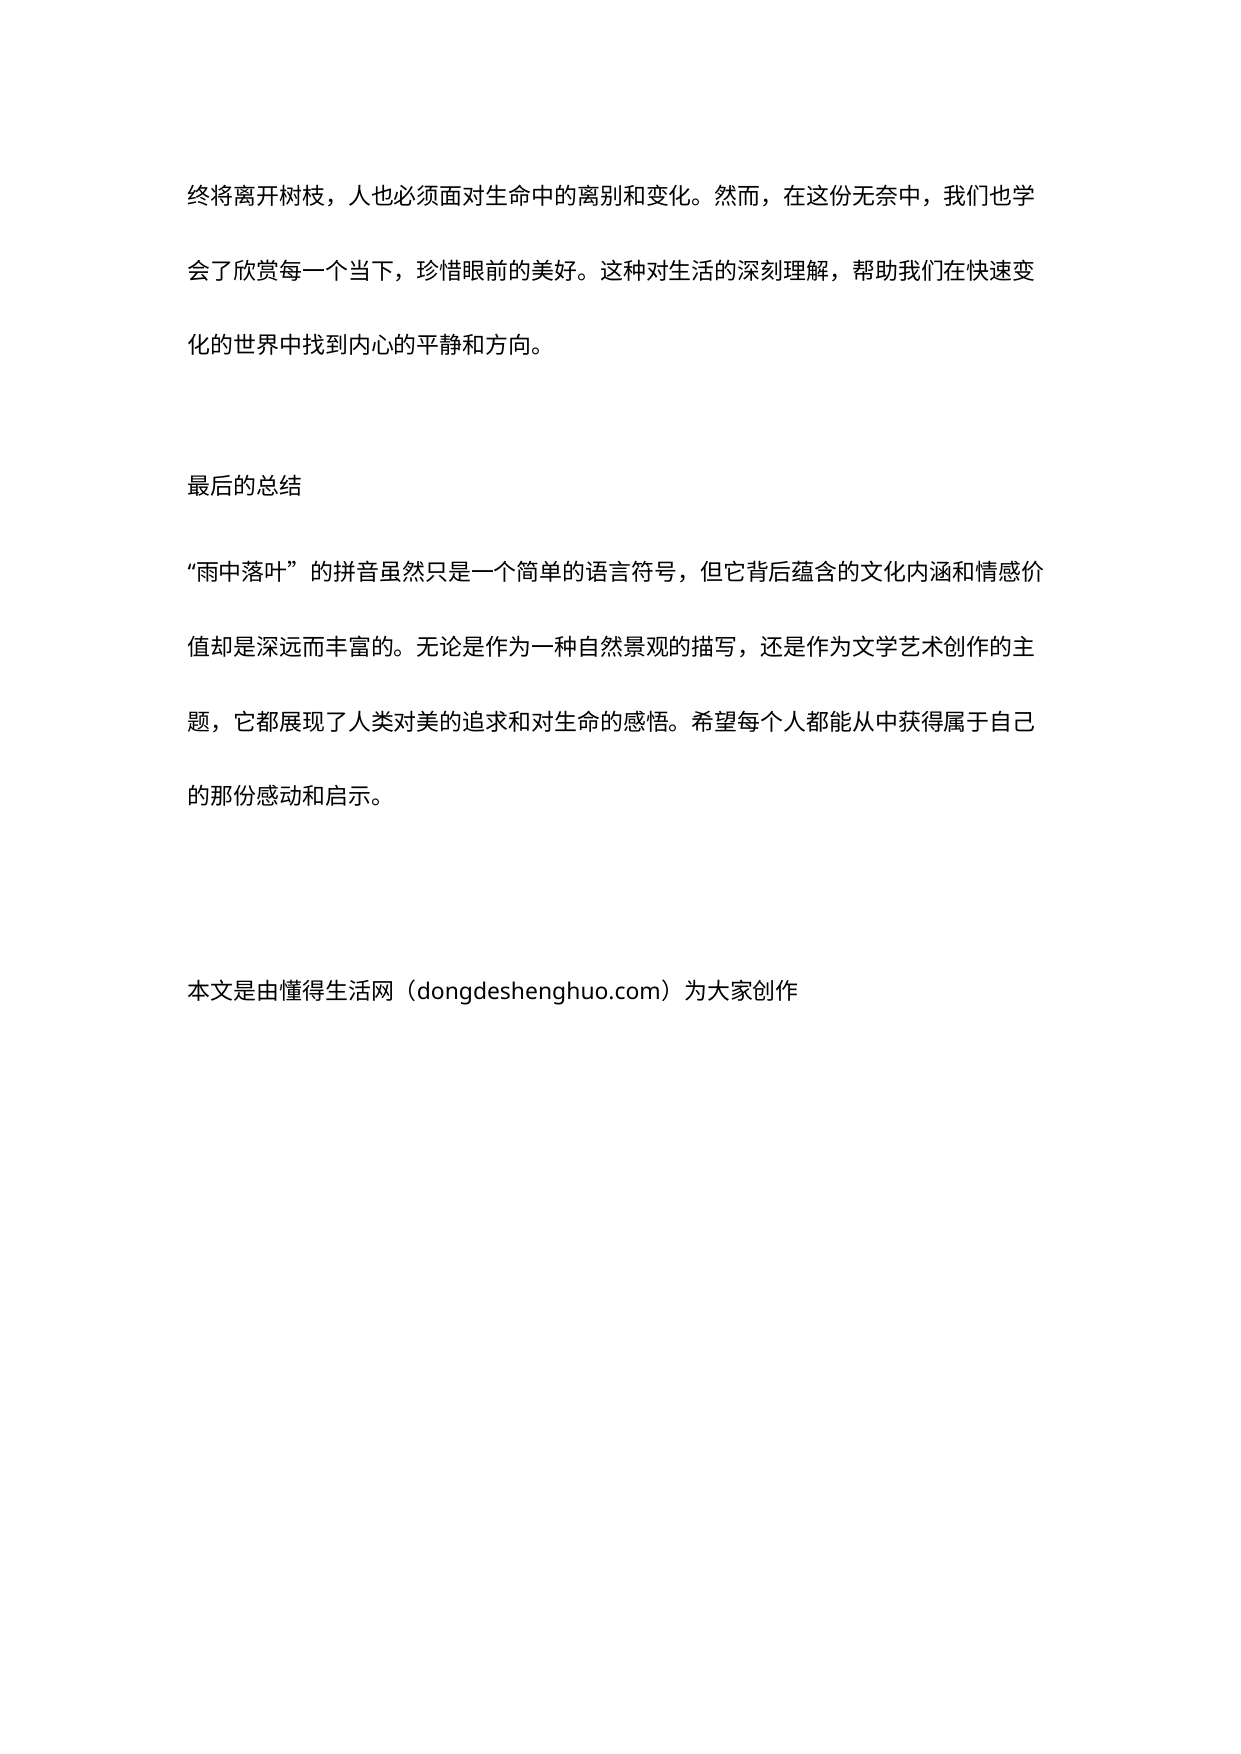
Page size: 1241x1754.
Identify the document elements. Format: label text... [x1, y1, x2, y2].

text 最后的总结 [187, 452, 1053, 517]
text 本文是由懂得生活网（dongdeshenghuo.com）为大家创作 [187, 957, 1053, 1022]
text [187, 162, 1053, 376]
text “雨中落叶”的拼音虽然只是一个简单的语言符号，但它背后蕴含的文化内涵和情感价值却是深远而丰富的。无论是作为一种自然景观的描写，还是作为文学艺术创作的主题，它都展现了人类对美的追求和对生命的感悟。希望每个人都能从中获得属于自己的那份感动和启示。 [187, 538, 1053, 827]
